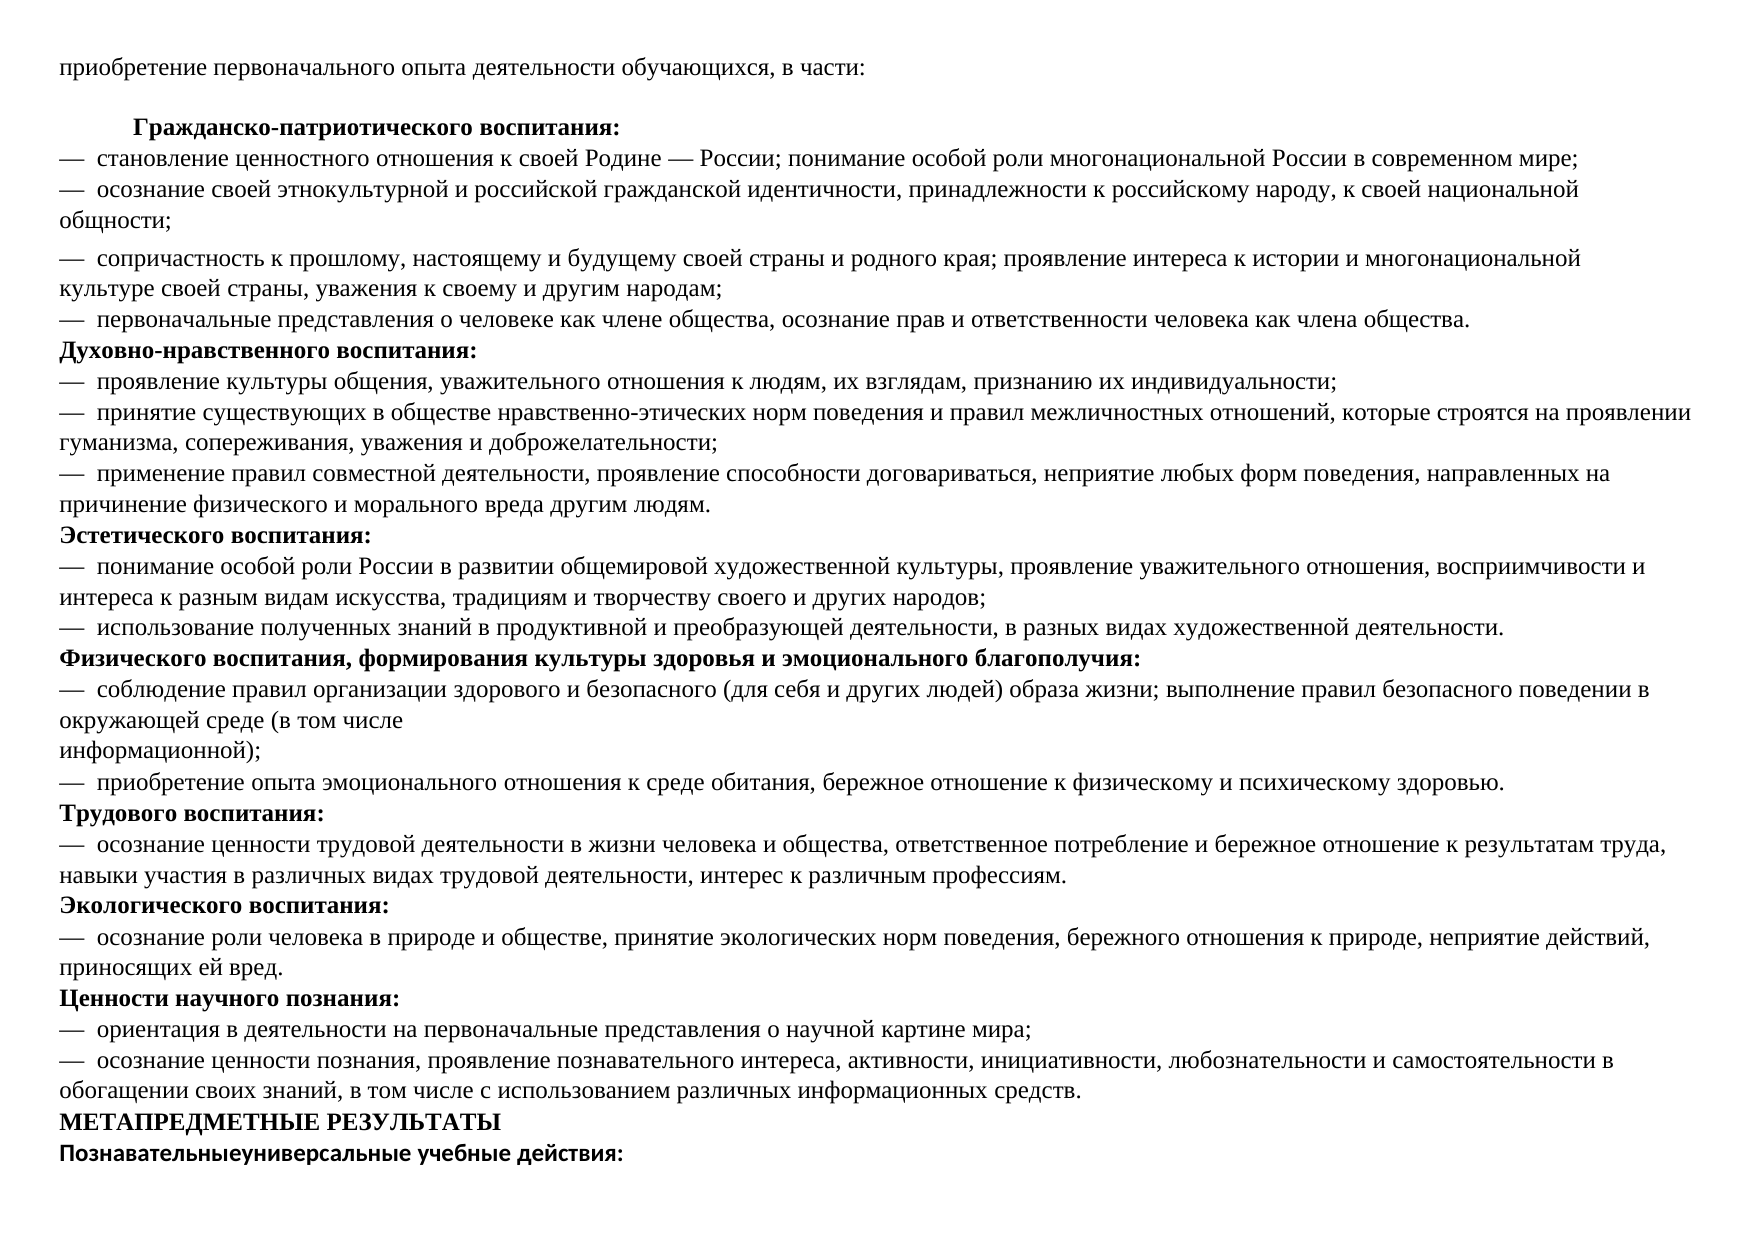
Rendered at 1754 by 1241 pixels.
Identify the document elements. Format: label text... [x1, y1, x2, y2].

subtitle Физического воспитания, формирования культуры здоровья и эмоционального благополучия: [59, 643, 1706, 672]
subtitle Ценности научного познания: [59, 983, 1706, 1012]
list проявление культуры общения, уважительного отношения к людям, их взглядам, признанию их индивидуальности; [59, 366, 1706, 395]
list первоначальные представления о человеке как члене общества, осознание прав и ответственности человека как члена общества. [59, 304, 1706, 333]
list соблюдение правил организации здорового и безопасного (для себя и других людей) образа жизни; выполнение правил безопасного поведении в окружающей среде (в том числе [59, 674, 1651, 734]
list осознание ценности познания, проявление познавательного интереса, активности, инициативности, любознательности и самостоятельности в обогащении своих знаний, в том числе с использованием различных информационных средств. [59, 1045, 1615, 1104]
list принятие существующих в обществе нравственно-этических норм поведения и правил межличностных отношений, которые строятся на проявлении гуманизма, сопереживания, уважения и доброжелательности; [59, 397, 1693, 456]
list осознание своей этнокультурной и российской гражданской идентичности, принадлежности к российскому народу, к своей национальной общности; [59, 174, 1580, 234]
list сопричастность к прошлому, настоящему и будущему своей страны и родного края; проявление интереса к истории и многонациональной культуре своей страны, уважения к своему и другим народам; [59, 243, 1683, 302]
text Познавательныеуниверсальные учебные действия: [59, 1137, 1706, 1168]
list осознание роли человека в природе и обществе, принятие экологических норм поведения, бережного отношения к природе, неприятие действий, приносящих ей вред. [59, 922, 1651, 981]
subtitle МЕТАПРЕДМЕТНЫЕ РЕЗУЛЬТАТЫ [59, 1107, 1706, 1135]
subtitle Духовно-нравственного воспитания: [59, 335, 1706, 364]
list применение правил совместной деятельности, проявление способности договариваться, неприятие любых форм поведения, направленных на причинение физического и морального вреда другим людям. [59, 458, 1611, 518]
list осознание ценности трудовой деятельности в жизни человека и общества, ответственное потребление и бережное отношение к результатам труда, навыки участия в различных видах трудовой деятельности, интерес к различным профессиям. [59, 829, 1668, 889]
subtitle Гражданско-патриотического воспитания: [133, 112, 1706, 141]
list становление ценностного отношения к своей Родине — России; понимание особой роли многонациональной России в современном мире; [59, 143, 1706, 172]
subtitle Эстетического воспитания: [59, 520, 1706, 549]
text информационной); [59, 736, 1706, 764]
subtitle Экологического воспитания: [59, 891, 1706, 919]
list приобретение опыта эмоционального отношения к среде обитания, бережное отношение к физическому и психическому здоровью. [59, 767, 1706, 796]
list использование полученных знаний в продуктивной и преобразующей деятельности, в разных видах художественной деятельности. [59, 613, 1706, 641]
subtitle Трудового воспитания: [59, 798, 1706, 827]
list ориентация в деятельности на первоначальные представления о научной картине мира; [59, 1014, 1706, 1043]
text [59, 52, 1667, 81]
list понимание особой роли России в развитии общемировой художественной культуры, проявление уважительного отношения, восприимчивости и интереса к разным видам искусства, традициям и творчеству своего и других народов; [59, 551, 1647, 611]
